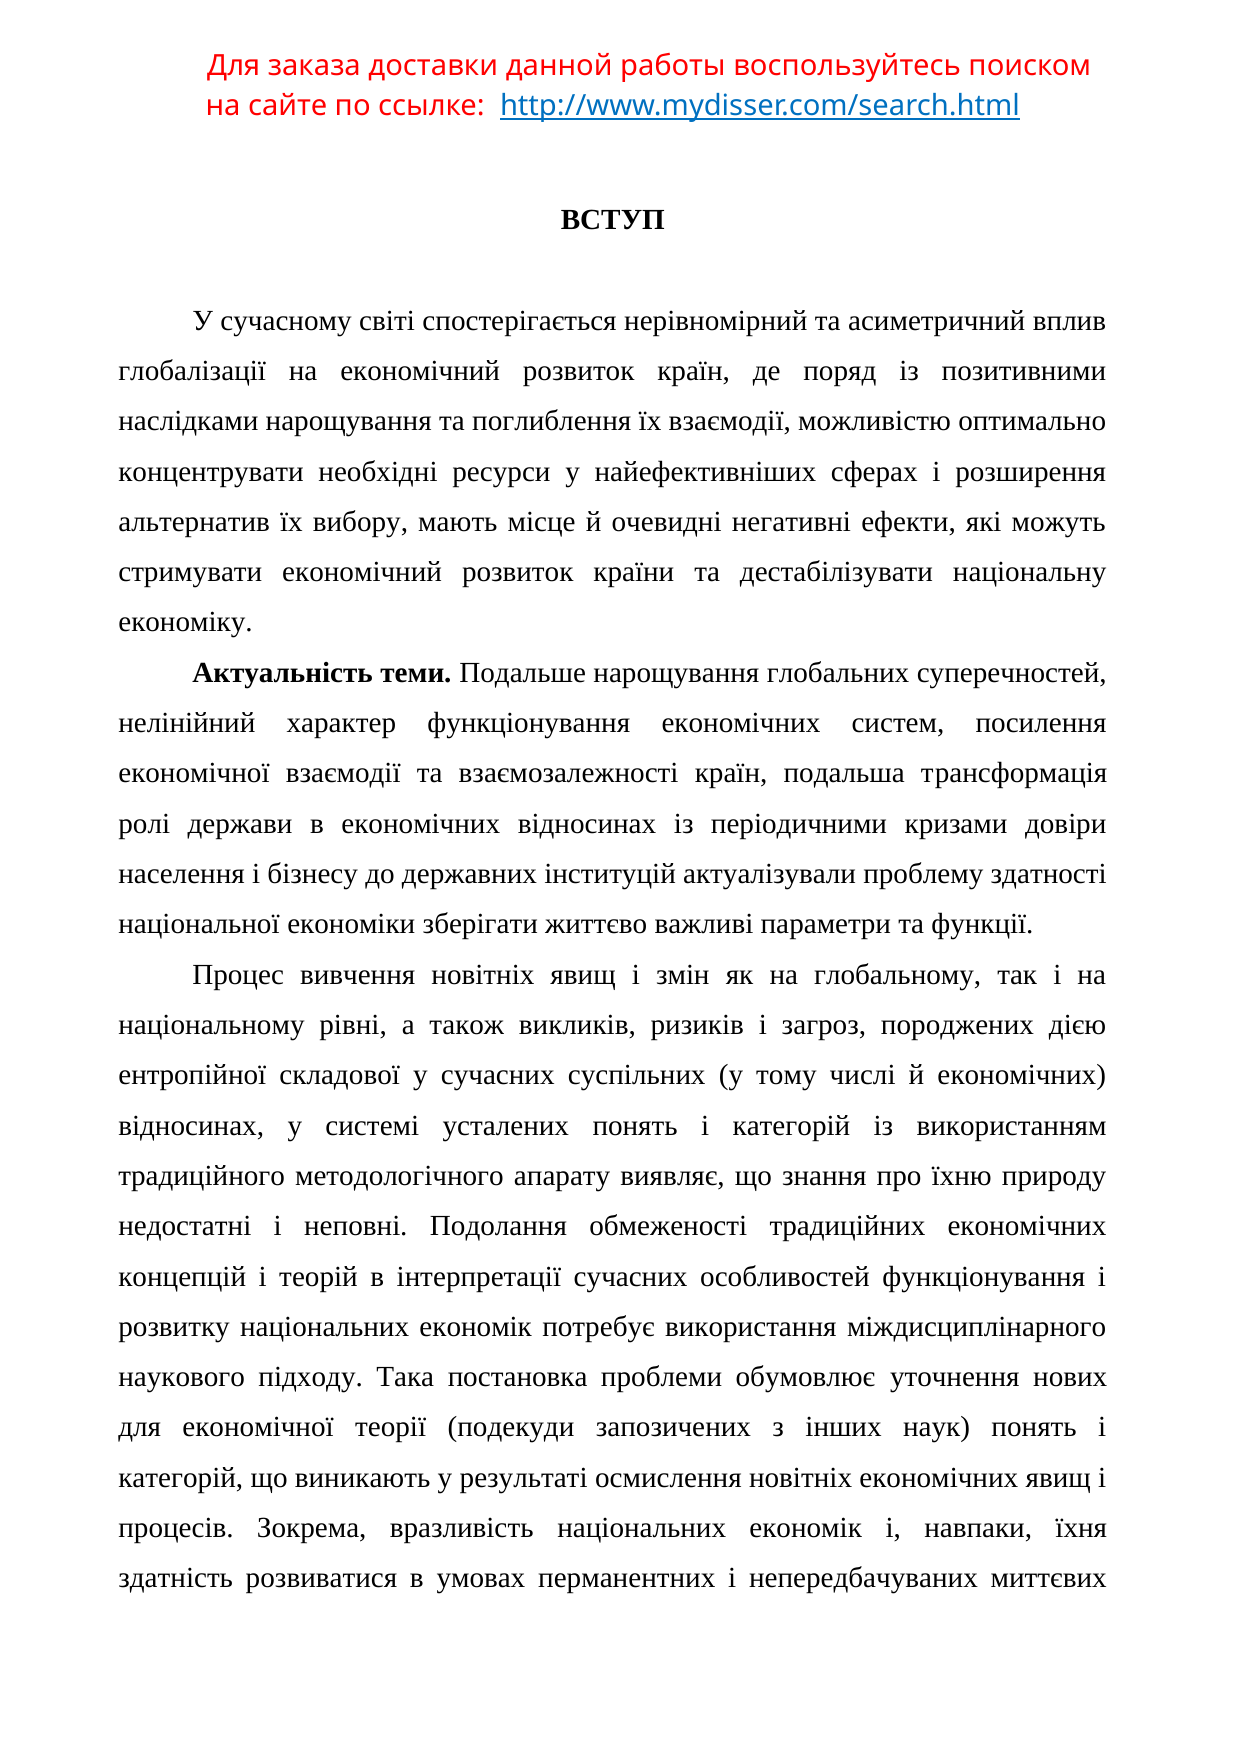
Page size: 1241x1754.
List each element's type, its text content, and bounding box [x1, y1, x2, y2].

text Актуальність теми. Подальше нарощування глобальних суперечностей, нелінійний характер функціонування економічних систем, посилення економічної взаємодії та взаємозалежності країн, подальша трансформація ролі держави в економічних відносинах із періодичними кризами довіри населення і бізнесу до державних інституцій актуалізували проблему здатності національної економіки зберігати життєво важливі параметри та функції. [118, 655, 1107, 940]
text У сучасному світі спостерігається нерівномірний та асиметричний вплив глобалізації на економічний розвиток країн, де поряд із позитивними наслідками нарощування та поглиблення їх взаємодії, можливістю оптимально концентрувати необхідні ресурси у найефективніших сферах і розширення альтернатив їх вибору, мають місце й очевидні негативні ефекти, які можуть стримувати економічний розвиток країни та дестабілізувати національну економіку. [118, 303, 1107, 638]
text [118, 957, 1107, 1594]
text ВСТУП [118, 202, 1107, 236]
